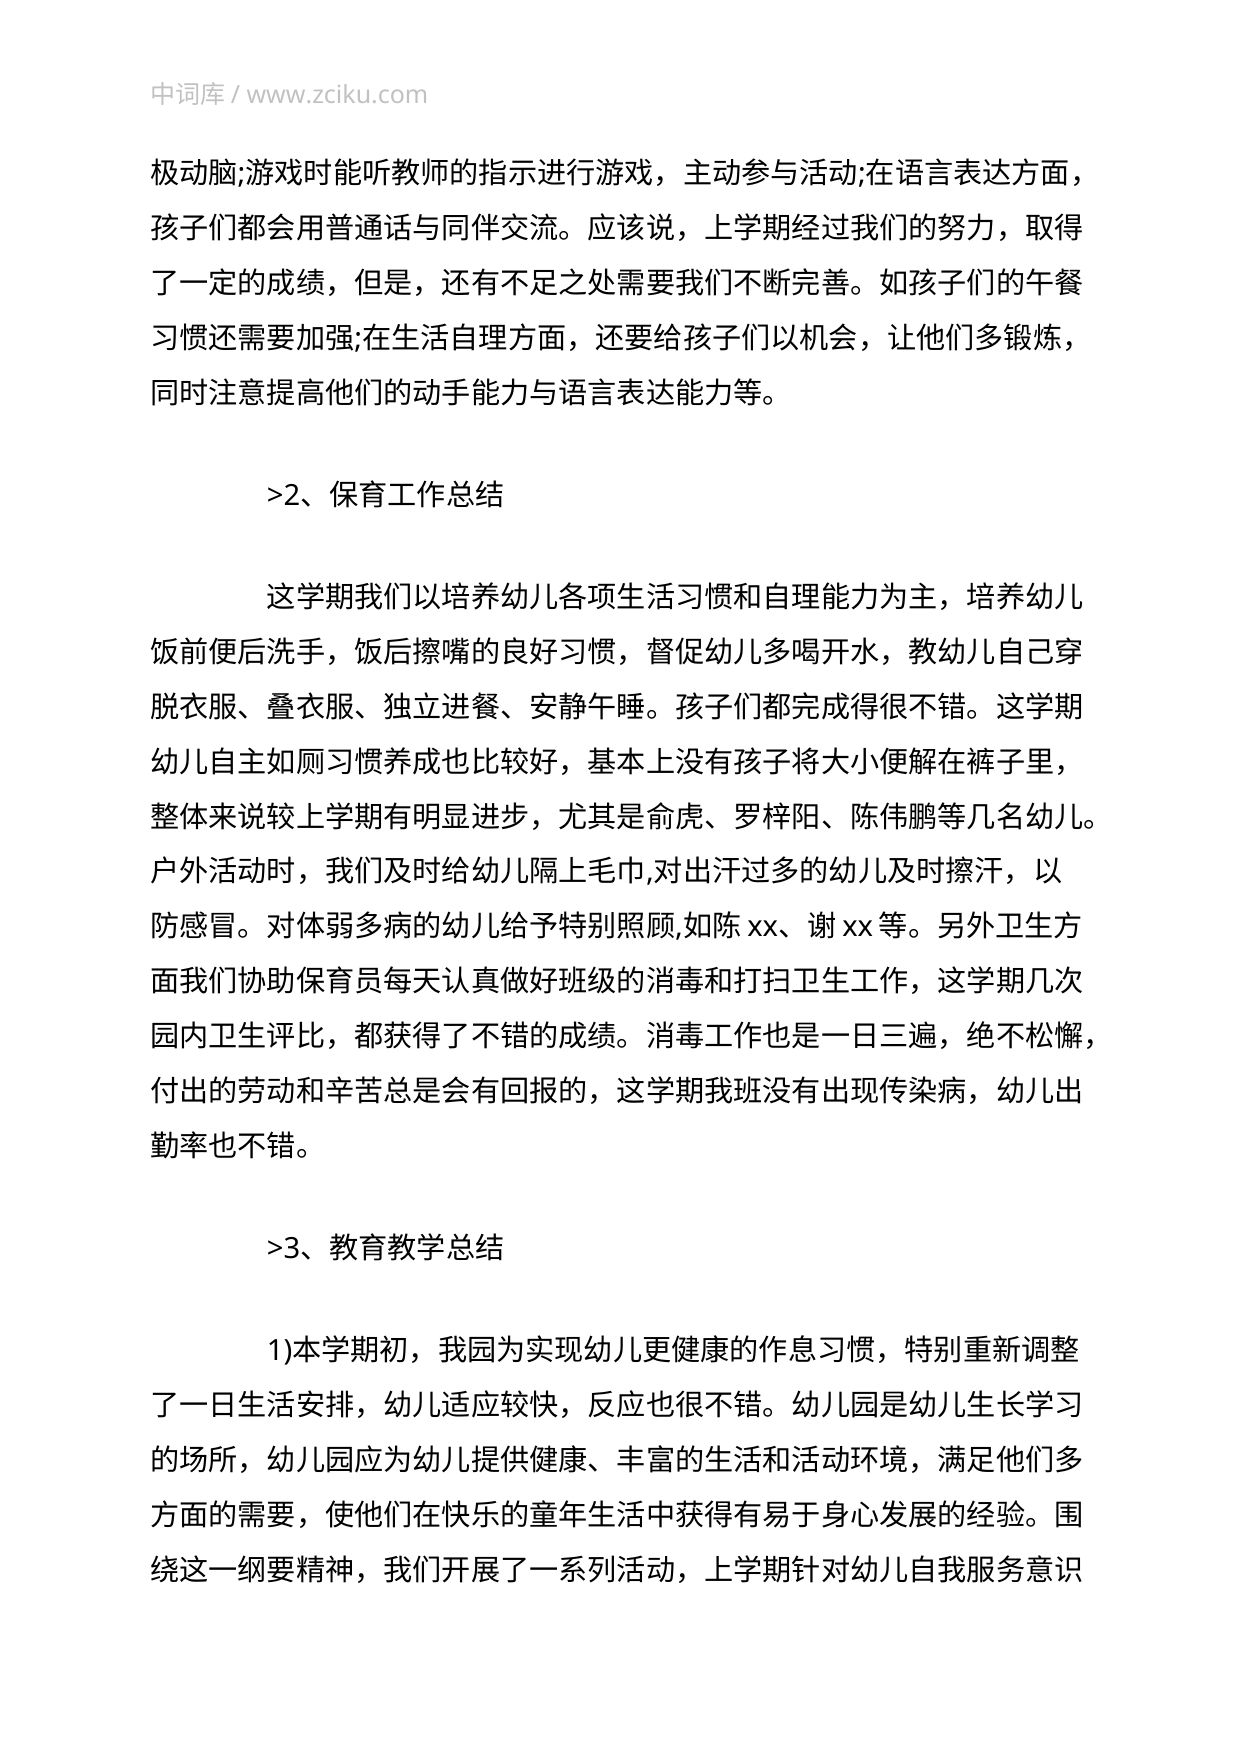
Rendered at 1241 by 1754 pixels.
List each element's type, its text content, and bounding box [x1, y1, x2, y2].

text >3、教育教学总结 [150, 1224, 1090, 1267]
text >2、保育工作总结 [150, 472, 1090, 514]
text 这学期我们以培养幼儿各项生活习惯和自理能力为主，培养幼儿饭前便后洗手，饭后擦嘴的良好习惯，督促幼儿多喝开水，教幼儿自己穿脱衣服、叠衣服、独立进餐、安静午睡。孩子们都完成得很不错。这学期幼儿自主如厕习惯养成也比较好，基本上没有孩子将大小便解在裤子里，整体来说较上学期有明显进步，尤其是俞虎、罗梓阳、陈伟鹏等几名幼儿。户外活动时，我们及时给幼儿隔上毛巾,对出汗过多的幼儿及时擦汗，以防感冒。对体弱多病的幼儿给予特别照顾,如陈xx、谢xx等。另外卫生方面我们协助保育员每天认真做好班级的消毒和打扫卫生工作，这学期几次园内卫生评比，都获得了不错的成绩。消毒工作也是一日三遍，绝不松懈，付出的劳动和辛苦总是会有回报的，这学期我班没有出现传染病，幼儿出勤率也不错。 [150, 573, 1090, 1165]
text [150, 150, 1090, 412]
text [150, 1326, 1090, 1588]
